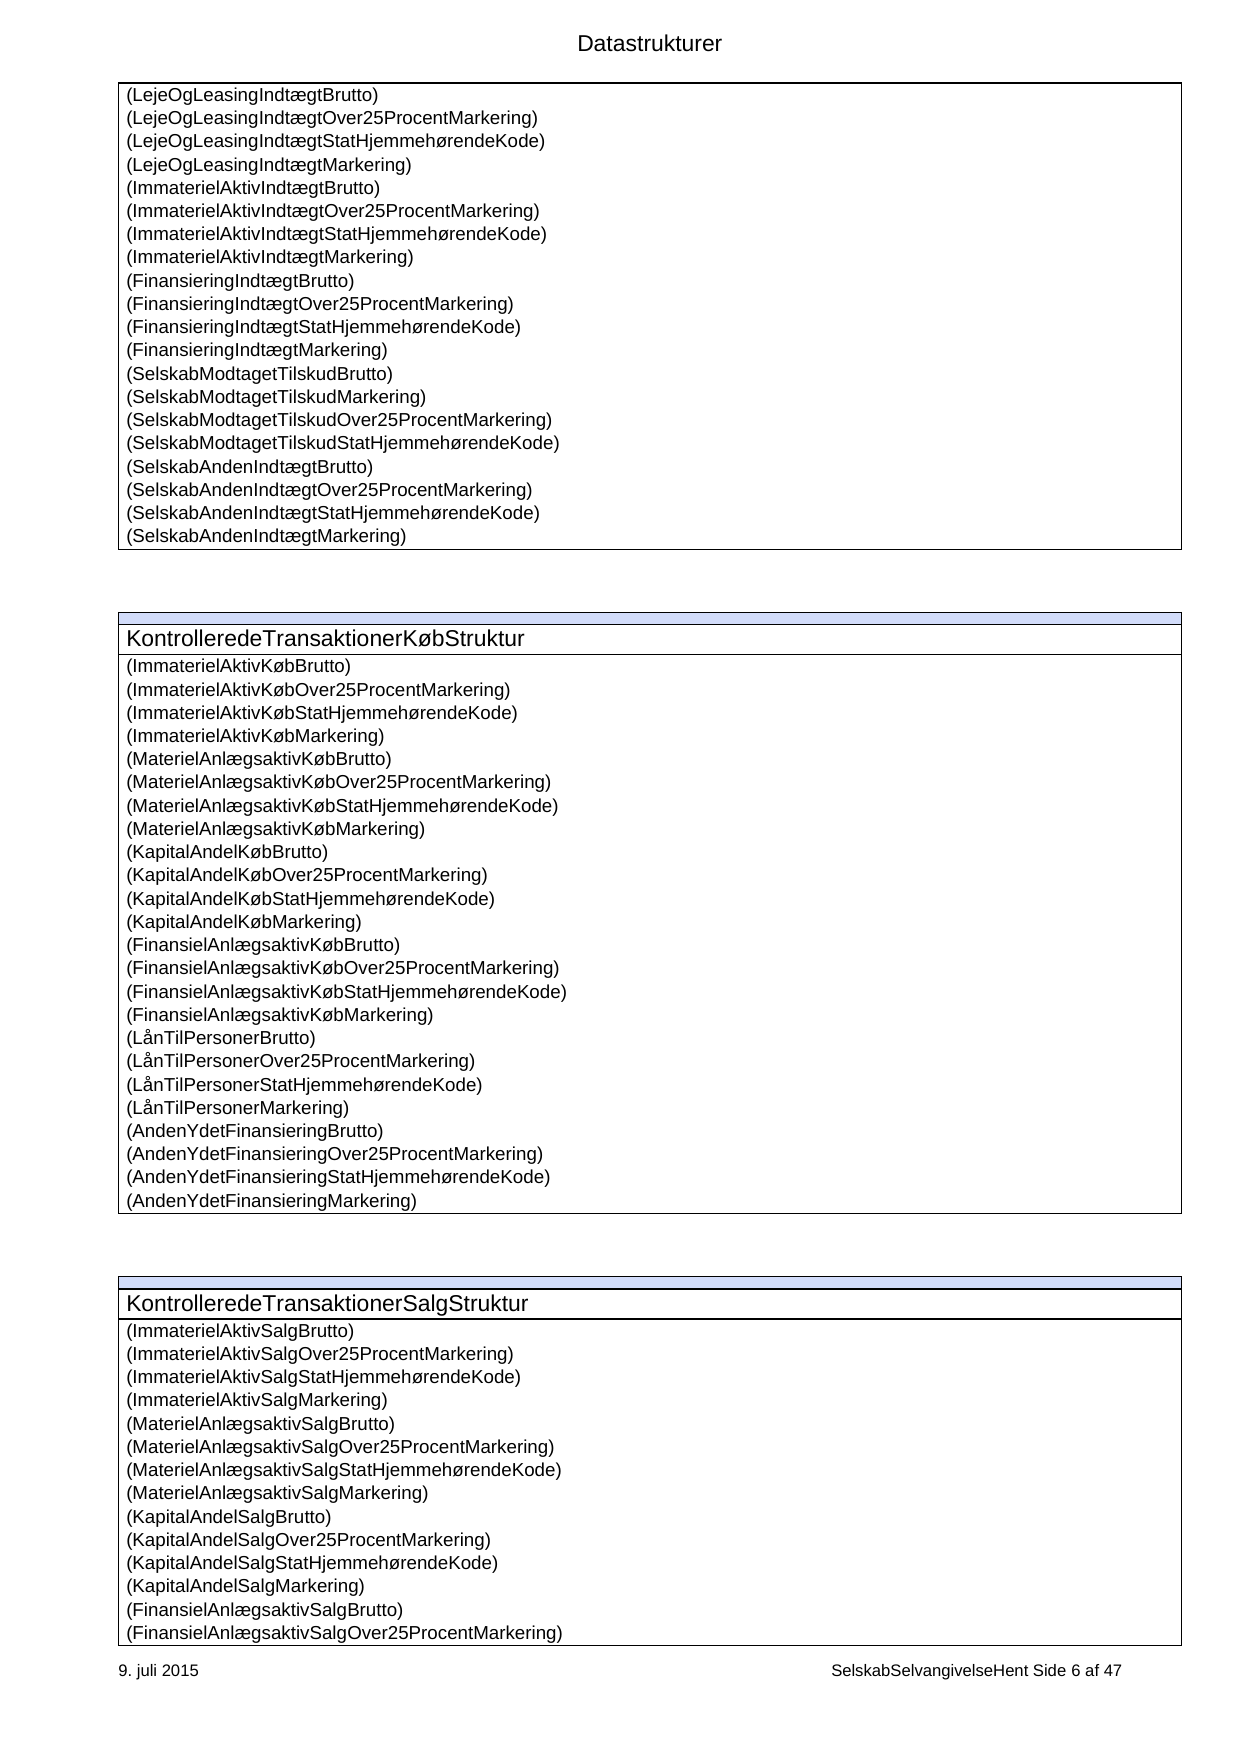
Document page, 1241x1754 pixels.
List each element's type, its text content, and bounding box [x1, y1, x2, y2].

table_header [119, 613, 1181, 624]
table_cell KontrolleredeTransaktionerKøbStruktur [119, 625, 1181, 654]
table_cell (ImmaterielAktivKøbBrutto) (ImmaterielAktivKøbOver25ProcentMarkering) (ImmaterielAktivKøbStatHjemmehørendeKode) (ImmaterielAktivKøbMarkering) (MaterielAnlægsaktivKøbBrutto) (MaterielAnlægsaktivKøbOver25ProcentMarkering) (MaterielAnlægsaktivKøbStatHjemmehørendeKode) (MaterielAnlægsaktivKøbMarkering) (KapitalAndelKøbBrutto) (KapitalAndelKøbOver25ProcentMarkering) (KapitalAndelKøbStatHjemmehørendeKode) (KapitalAndelKøbMarkering) (FinansielAnlægsaktivKøbBrutto) (FinansielAnlægsaktivKøbOver25ProcentMarkering) (FinansielAnlægsaktivKøbStatHjemmehørendeKode) (FinansielAnlægsaktivKøbMarkering) (LånTilPersonerBrutto) (LånTilPersonerOver25ProcentMarkering) (LånTilPersonerStatHjemmehørendeKode) (LånTilPersonerMarkering) (AndenYdetFinansieringBrutto) (AndenYdetFinansieringOver25ProcentMarkering) (AndenYdetFinansieringStatHjemmehørendeKode) (AndenYdetFinansieringMarkering) [119, 655, 1181, 1213]
table_cell KontrolleredeTransaktionerSalgStruktur [119, 1290, 1181, 1318]
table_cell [119, 84, 1181, 549]
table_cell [119, 1320, 1181, 1645]
table_header [119, 1277, 1181, 1288]
